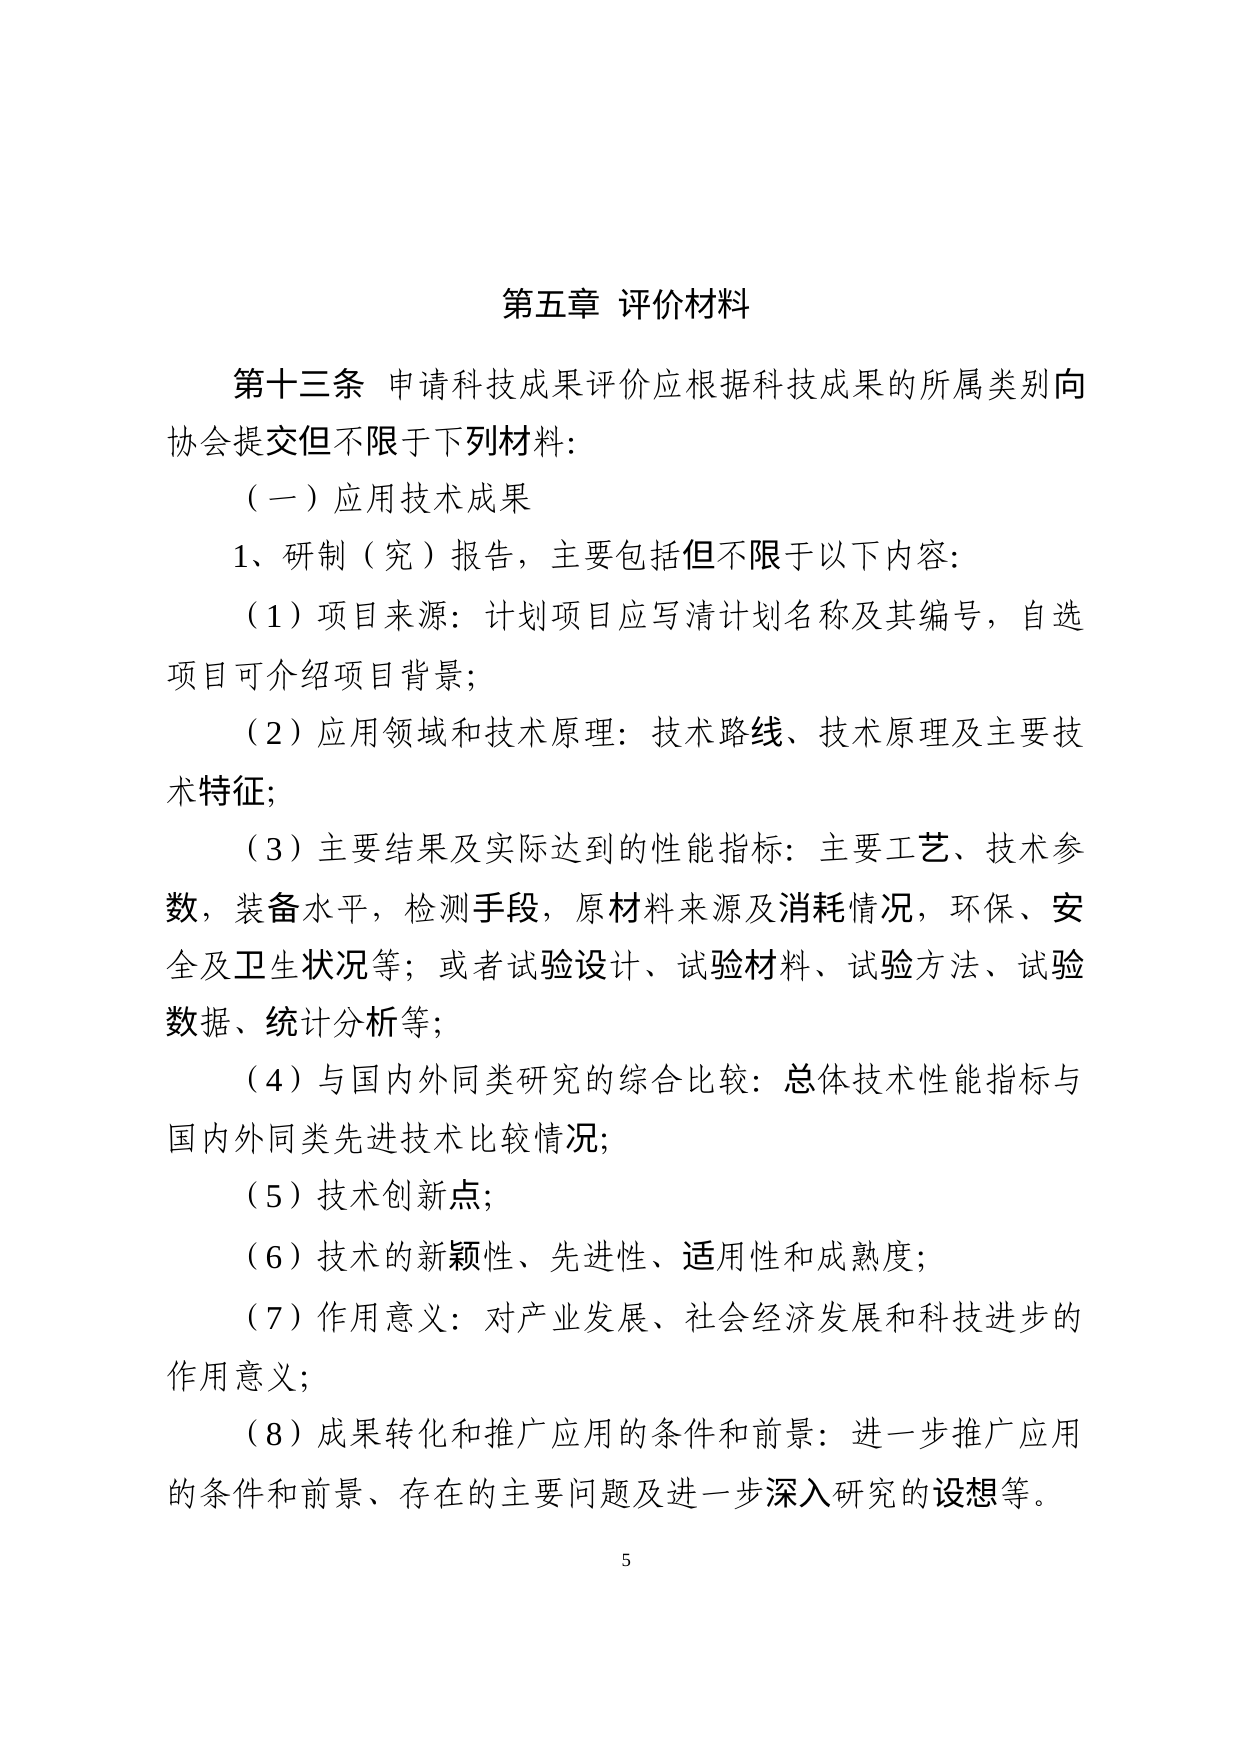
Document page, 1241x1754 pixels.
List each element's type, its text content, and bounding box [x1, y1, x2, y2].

list （6）技术的新颖性、先进性、适用性和成熟度； [165, 1235, 1087, 1276]
list （2）应用领域和技术原理：技术路线、技术原理及主要技术特征； [165, 711, 1087, 808]
list （一）应用技术成果 [165, 477, 1087, 515]
list （1）项目来源：计划项目应写清计划名称及其编号，自选项目可介绍项目背景； [165, 594, 1087, 692]
list （3）主要结果及实际达到的性能指标：主要工艺、技术参数，装备水平，检测手段，原材料来源及消耗情况，环保、安全及卫生状况等；或者试验设计、试验材料、试验方法、试验数据、统计分析等； [165, 827, 1087, 1039]
list 申请科技成果评价应根据科技成果的所属类别向协会提交但不限于下列材料： [165, 363, 1087, 458]
list （7）作用意义：对产业发展、社会经济发展和科技进步的作用意义； [165, 1296, 1087, 1393]
list （4）与国内外同类研究的综合比较：总体技术性能指标与国内外同类先进技术比较情况； [165, 1058, 1087, 1155]
list （5）技术创新点； [165, 1174, 1087, 1215]
list 评价材料 [165, 283, 1087, 321]
list （8）成果转化和推广应用的条件和前景：进一步推广应用的条件和前景、存在的主要问题及进一步深入研究的设想等。 [165, 1412, 1087, 1510]
list 1、研制（究）报告，主要包括但不限于以下内容： [165, 534, 1087, 574]
